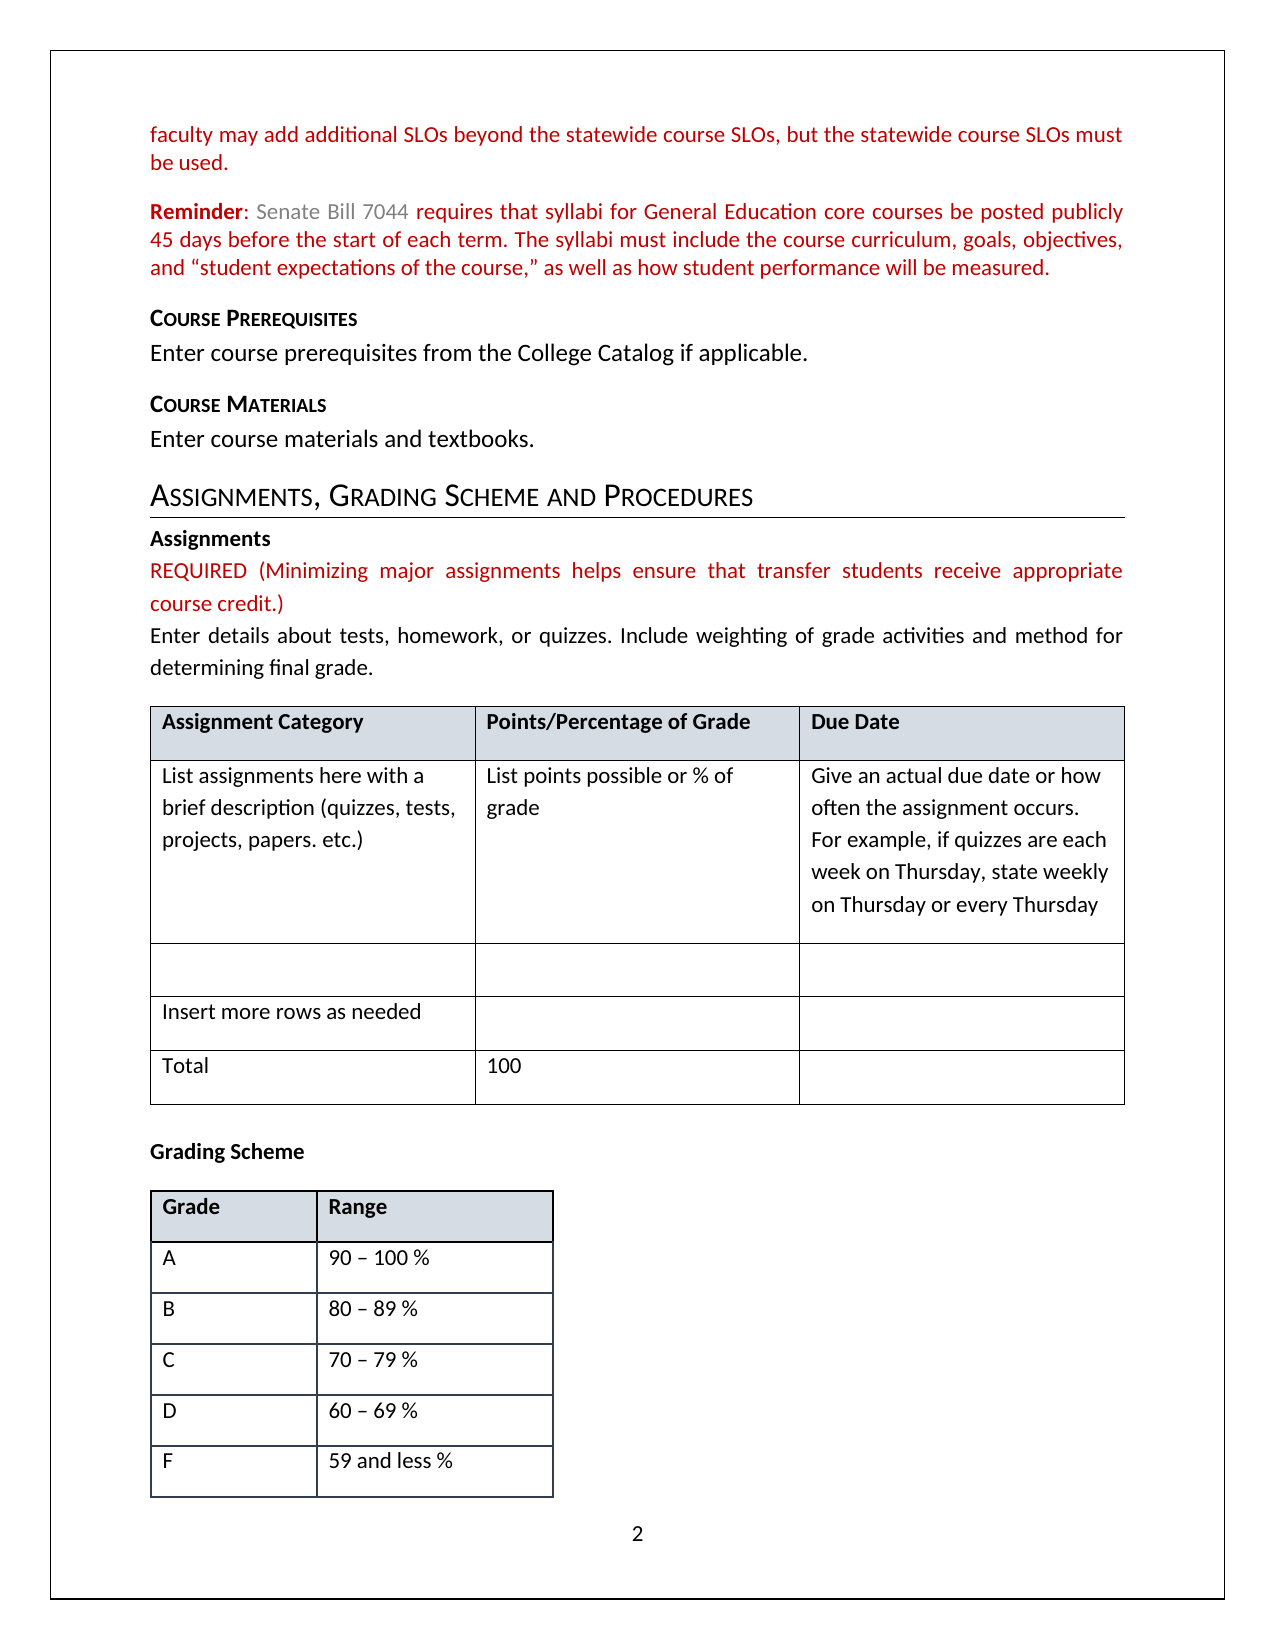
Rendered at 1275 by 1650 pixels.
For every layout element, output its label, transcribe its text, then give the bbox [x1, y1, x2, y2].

table_header Assignment Category [151, 707, 475, 760]
text Reminder: Senate Bill 7044 requires that syllabi for General Education core courses be posted publicly 45 days before the start of each term. The syllabi must include the course curriculum, goals, objectives, and “student expectations of the course,” as well as how student performance will be measured. [150, 197, 1125, 281]
subtitle Assignments, Grading Scheme and Procedures [150, 474, 1125, 517]
table_cell 80 – 89 % [318, 1294, 552, 1343]
table_cell [476, 944, 799, 996]
table_cell C [152, 1345, 316, 1394]
table_cell 90 – 100 % [318, 1243, 552, 1292]
table_cell F [152, 1447, 316, 1496]
text Enter course prerequisites from the College Catalog if applicable. [150, 337, 1125, 367]
table_cell Insert more rows as needed [151, 997, 475, 1050]
table_cell B [152, 1294, 316, 1343]
text Assignments [150, 524, 1125, 552]
table_header Due Date [800, 707, 1124, 760]
table_header Range [318, 1192, 552, 1241]
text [150, 120, 1125, 176]
table_cell [800, 1051, 1124, 1104]
table_cell Total [151, 1051, 475, 1104]
table_cell [476, 997, 799, 1050]
table_cell Give an actual due date or how often the assignment occurs. For example, if quizzes are each week on Thursday, state weekly on Thursday or every Thursday [800, 761, 1124, 942]
table_header Grade [152, 1192, 316, 1241]
table_cell A [152, 1243, 316, 1292]
text Enter course materials and textbooks. [150, 423, 1125, 454]
text REQUIRED (Minimizing major assignments helps ensure that transfer students receive appropriate course credit.) [150, 557, 1125, 617]
table_cell [800, 944, 1124, 996]
text Enter details about tests, homework, or quizzes. Include weighting of grade activities and method for determining final grade. [150, 621, 1125, 681]
table_cell [800, 997, 1124, 1050]
subtitle Course Prerequisites [150, 302, 1125, 332]
text Grading Scheme [150, 1137, 1125, 1165]
table_cell List assignments here with a brief description (quizzes, tests, projects, papers. etc.) [151, 761, 475, 942]
table_cell 100 [476, 1051, 799, 1104]
table_cell 60 – 69 % [318, 1396, 552, 1444]
table_header Points/Percentage of Grade [476, 707, 799, 760]
table_cell D [152, 1396, 316, 1444]
table_cell 59 and less % [318, 1447, 552, 1496]
table_cell [151, 944, 475, 996]
table_cell List points possible or % of grade [476, 761, 799, 942]
subtitle Course Materials [150, 388, 1125, 419]
table_cell 70 – 79 % [318, 1345, 552, 1394]
